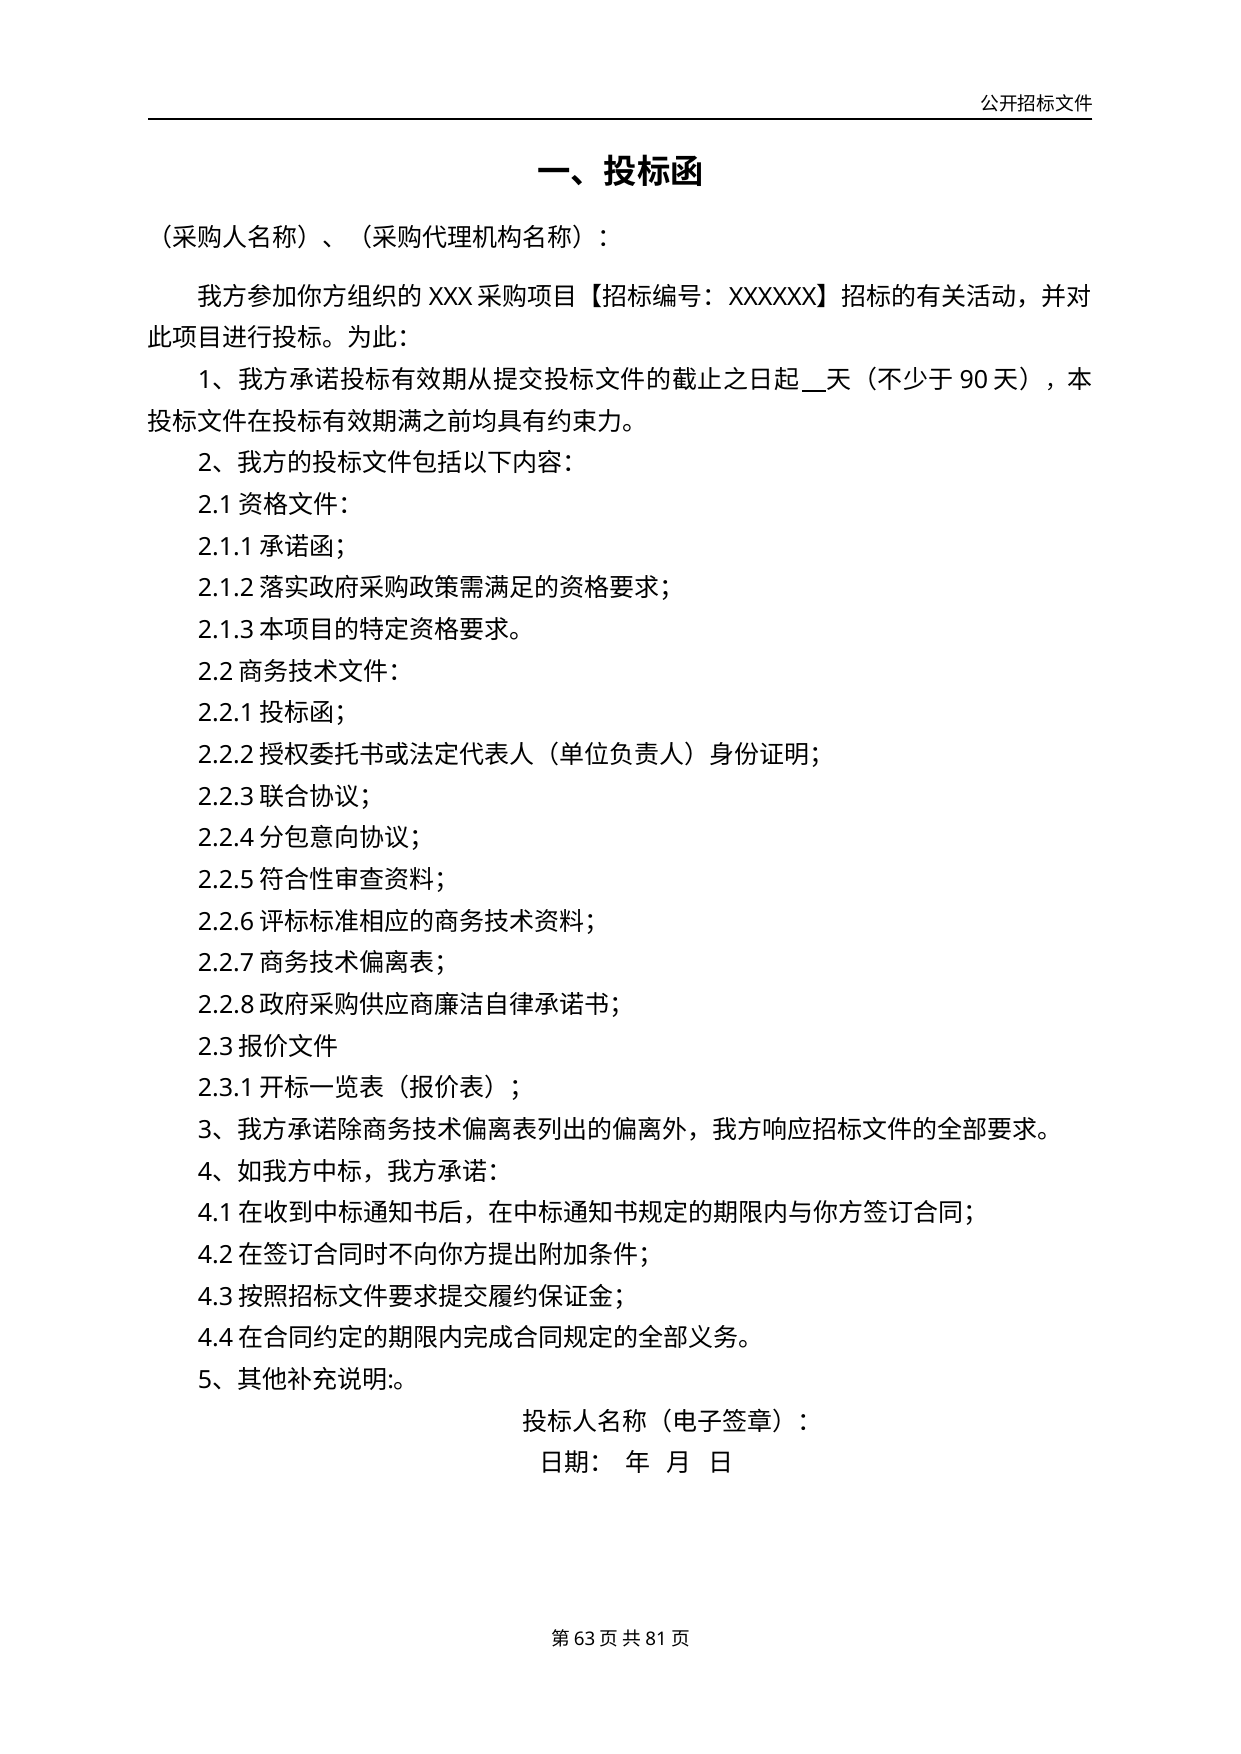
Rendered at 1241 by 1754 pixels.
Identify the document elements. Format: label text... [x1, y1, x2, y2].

text 2.2商务技术文件： [148, 647, 1092, 688]
text 2.2.5符合性审查资料； [148, 855, 1092, 897]
text 2.1.3本项目的特定资格要求。 [148, 605, 1092, 647]
text 4.2在签订合同时不向你方提出附加条件； [148, 1230, 1092, 1272]
text 一、投标函 [148, 145, 1092, 193]
text 3、我方承诺除商务技术偏离表列出的偏离外，我方响应招标文件的全部要求。 [148, 1105, 1092, 1147]
text 4、如我方中标，我方承诺： [148, 1147, 1092, 1188]
text 2.1.1承诺函； [148, 522, 1092, 563]
text 2.2.1投标函； [148, 688, 1092, 730]
text 2.2.6评标标准相应的商务技术资料； [148, 897, 1092, 938]
text 5、其他补充说明:。 [148, 1355, 1092, 1397]
text 1、我方承诺投标有效期从提交投标文件的截止之日起 天（不少于90天），本投标文件在投标有效期满之前均具有约束力。 [148, 355, 1092, 438]
text （采购人名称）、（采购代理机构名称）： [148, 217, 1092, 253]
text 2.2.4分包意向协议； [148, 813, 1092, 855]
text 2.1.2落实政府采购政策需满足的资格要求； [148, 563, 1092, 605]
text 我方参加你方组织的XXX采购项目【招标编号：XXXXXX】招标的有关活动，并对此项目进行投标。为此： [148, 272, 1092, 355]
text 2.2.8政府采购供应商廉洁自律承诺书； [148, 980, 1092, 1022]
text 日期： 年 月 日 [148, 1438, 1092, 1480]
text 2.2.3联合协议； [148, 772, 1092, 813]
text 投标人名称（电子签章）： [148, 1397, 1092, 1438]
text 2.2.2授权委托书或法定代表人（单位负责人）身份证明； [148, 730, 1092, 772]
text 2.2.7商务技术偏离表； [148, 938, 1092, 980]
text 4.1在收到中标通知书后，在中标通知书规定的期限内与你方签订合同； [148, 1188, 1092, 1230]
text 2.3.1开标一览表（报价表）； [148, 1063, 1092, 1105]
text 4.3按照招标文件要求提交履约保证金； [148, 1272, 1092, 1313]
text 2、我方的投标文件包括以下内容： [148, 438, 1092, 480]
text 4.4在合同约定的期限内完成合同规定的全部义务。 [148, 1313, 1092, 1355]
text 2.1资格文件： [148, 480, 1092, 522]
text 2.3报价文件 [148, 1022, 1092, 1063]
